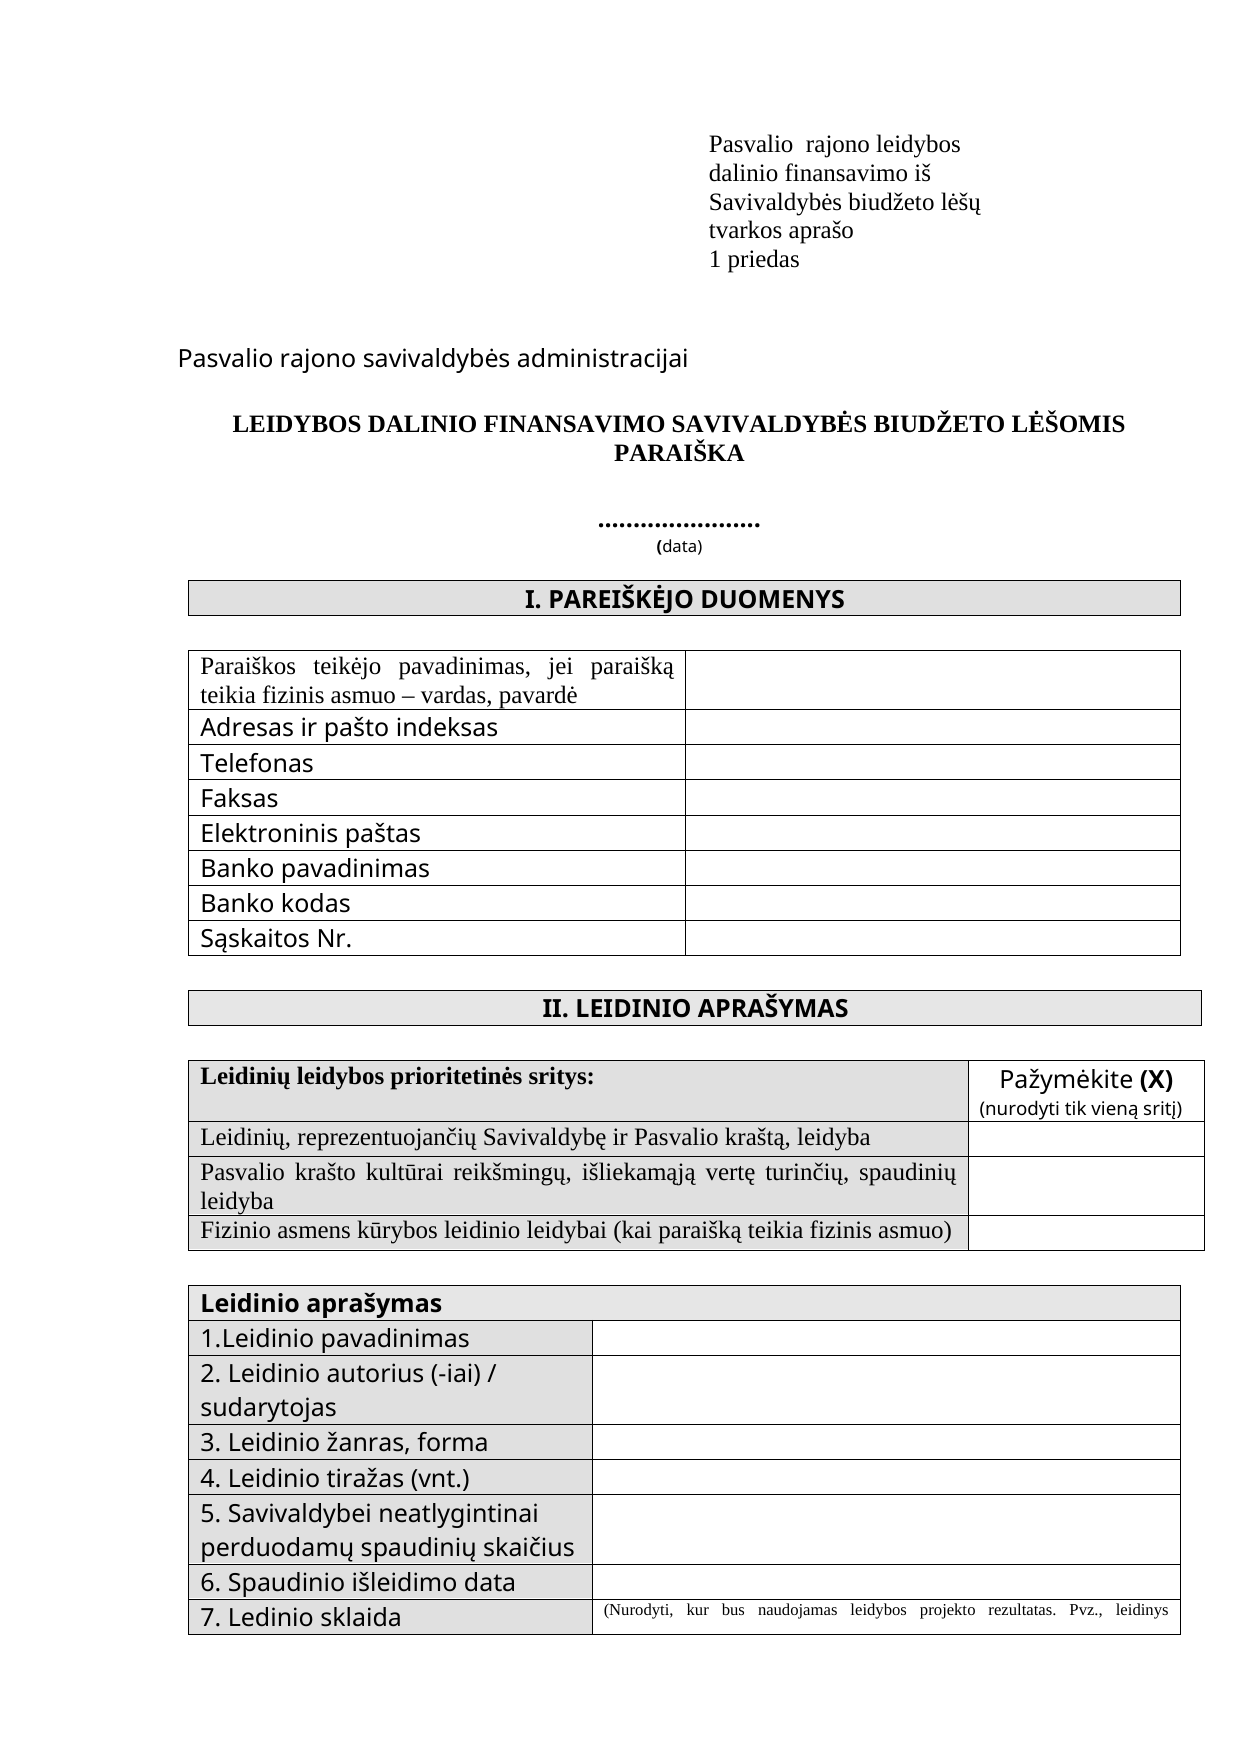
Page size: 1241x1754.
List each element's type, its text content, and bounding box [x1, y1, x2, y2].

table_cell [593, 1565, 1180, 1598]
table_header Paraiškos teikėjo pavadinimas, jei paraišką teikia fizinis asmuo – vardas, pavardė [189, 651, 685, 709]
table_cell Adresas ir pašto indeksas [189, 710, 685, 744]
table_cell 7. Ledinio sklaida [189, 1600, 592, 1634]
table_cell [969, 1157, 1204, 1214]
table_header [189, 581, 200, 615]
table_cell [593, 1495, 1180, 1563]
table_header Leidinių leidybos prioritetinės sritys: [189, 1061, 968, 1121]
text 1 priedas [177, 244, 1181, 273]
table_cell [686, 816, 1180, 849]
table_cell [593, 1600, 1180, 1634]
table_cell [686, 851, 1180, 885]
table_cell [686, 780, 1180, 814]
table_cell Telefonas [189, 745, 685, 779]
text Pasvalio rajono savivaldybės administracijai [177, 341, 1181, 375]
table_cell Elektroninis paštas [189, 816, 685, 849]
table_header [686, 651, 1180, 709]
table_cell [686, 710, 1180, 744]
table_header Leidinio aprašymas [189, 1286, 1180, 1320]
table_cell 3. Leidinio žanras, forma [189, 1425, 592, 1459]
table_cell [593, 1460, 1180, 1494]
table_cell [969, 1122, 1204, 1156]
table_cell Sąskaitos Nr. [189, 921, 685, 955]
text ....................... [177, 501, 1181, 535]
table_cell Fizinio asmens kūrybos leidinio leidybai (kai paraišką teikia fizinis asmuo) [189, 1216, 968, 1249]
text tvarkos aprašo [177, 215, 1181, 244]
text LEIDYBOS DALINIO FINANSAVIMO SAVIVALDYBĖS BIUDŽETO LĖŠOMIS PARAIŠKA [177, 409, 1181, 467]
table_cell [686, 921, 1180, 955]
text Pasvalio rajono leidybos [177, 129, 1181, 158]
table_cell 4. Leidinio tiražas (vnt.) [189, 1460, 592, 1494]
table_cell Banko pavadinimas [189, 851, 685, 885]
table_header II. LEIDINIO APRAŠYMAS [189, 991, 1201, 1025]
table_cell 2. Leidinio autorius (-iai) / sudarytojas [189, 1356, 592, 1424]
table_cell [686, 886, 1180, 920]
table_cell 1. Leidinio pavadinimas [189, 1321, 592, 1355]
table_header Pažymėkite (X) (nurodyti tik vieną sritį) [969, 1061, 1204, 1121]
table_cell Banko kodas [189, 886, 685, 920]
table_cell Pasvalio krašto kultūrai reikšmingų, išliekamąją vertę turinčių, spaudinių leidyba [189, 1157, 968, 1214]
text dalinio finansavimo iš [177, 158, 1181, 187]
table_cell [593, 1356, 1180, 1424]
table_cell 5. Savivaldybei neatlygintinai perduodamų spaudinių skaičius [189, 1495, 592, 1563]
table_cell Faksas [189, 780, 685, 814]
text Savivaldybės biudžeto lėšų [177, 187, 1181, 215]
text (data) [177, 535, 1181, 557]
table_cell [686, 745, 1180, 779]
table_cell [593, 1321, 1180, 1355]
table_cell Leidinių, reprezentuojančių Savivaldybę ir Pasvalio kraštą, leidyba [189, 1122, 968, 1156]
table_cell [969, 1216, 1204, 1249]
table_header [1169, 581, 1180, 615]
table_cell [593, 1425, 1180, 1459]
table_cell 6. Spaudinio išleidimo data [189, 1565, 592, 1598]
